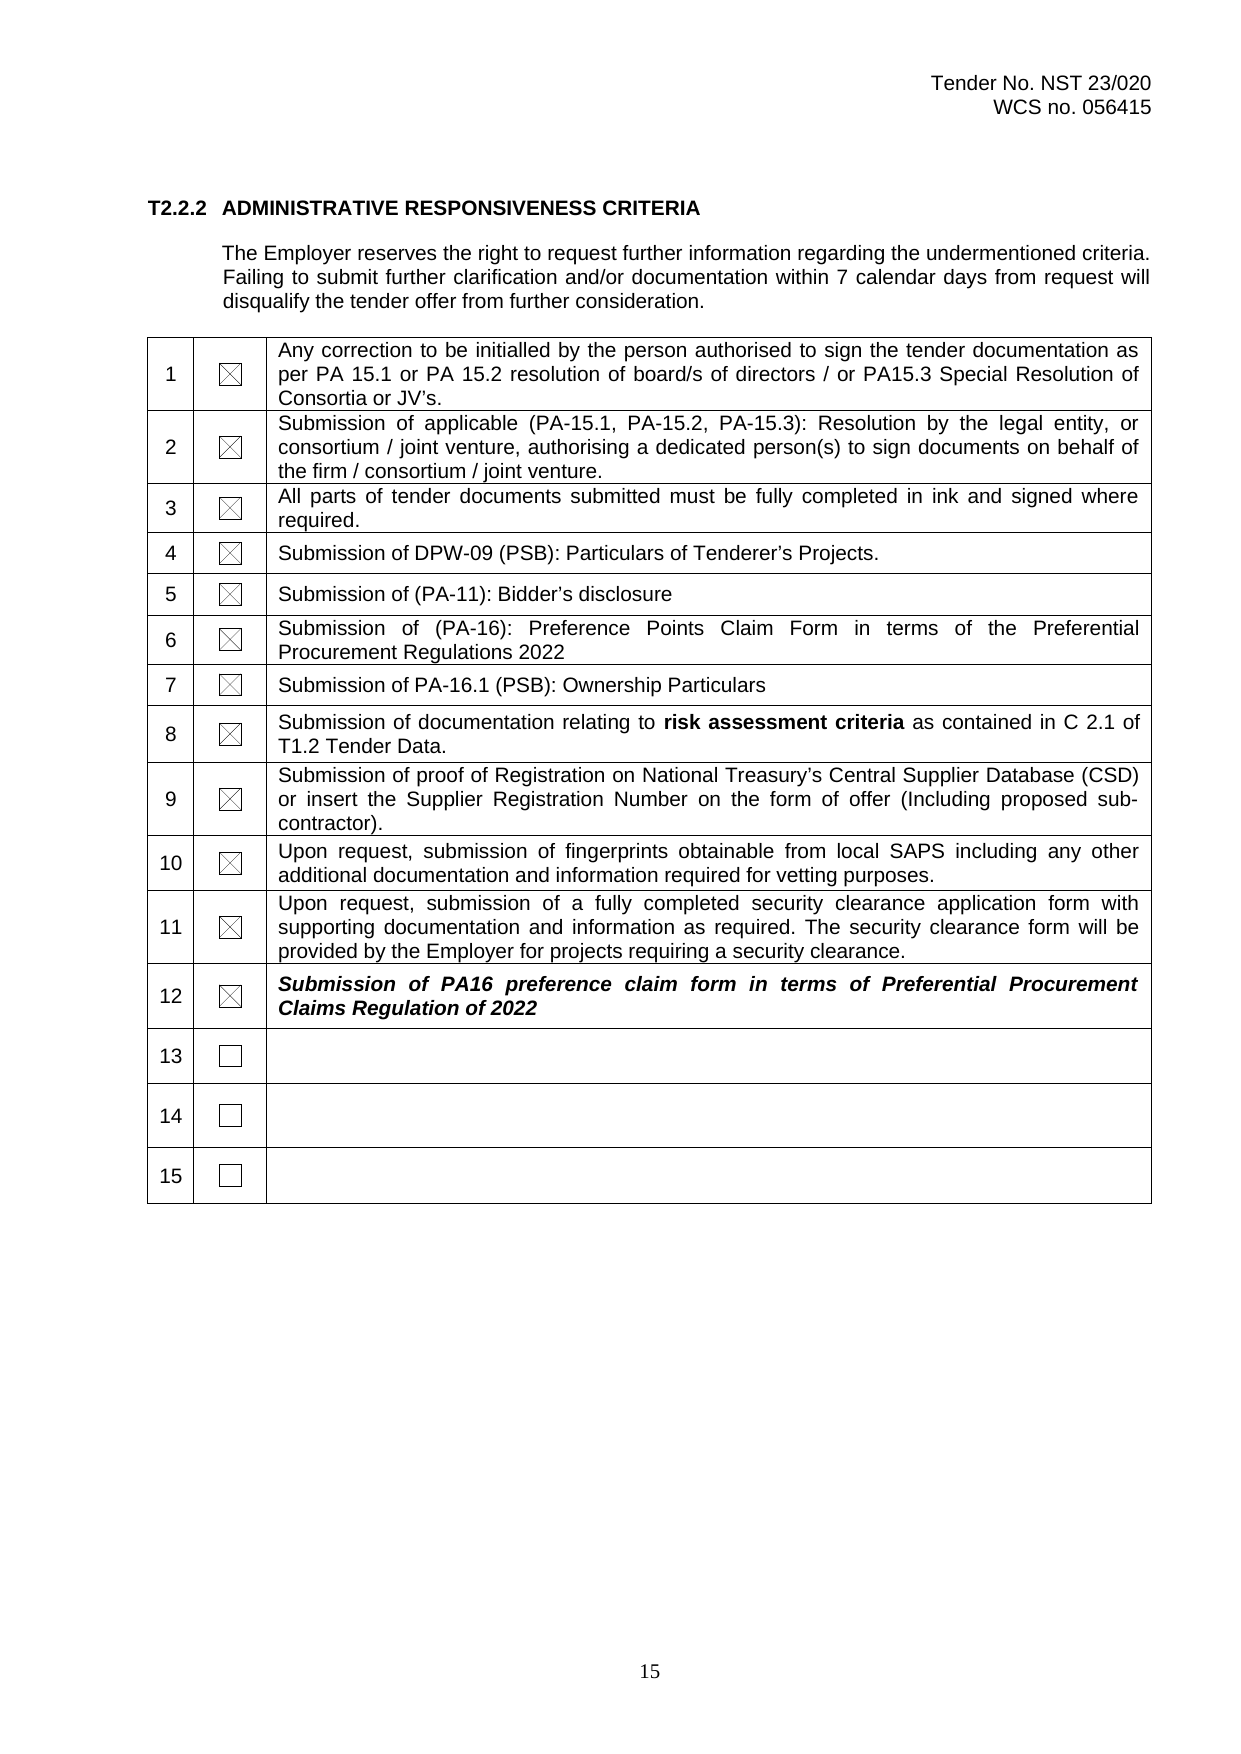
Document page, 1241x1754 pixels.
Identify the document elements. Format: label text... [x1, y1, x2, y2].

table_cell [267, 1084, 1151, 1147]
table_cell [194, 763, 266, 835]
table_cell [194, 533, 266, 573]
table_cell Submission of documentation relating to risk assessment criteria as contained in C 2.1 of T1.2 Tender Data. [267, 706, 1151, 762]
table_cell [194, 891, 266, 963]
table_cell Upon request, submission of a fully completed security clearance application form with supporting documentation and information as required. The security clearance form will be provided by the Employer for projects requiring a security clearance. [267, 891, 1151, 963]
table_cell Submission of (PA-16): Preference Points Claim Form in terms of the Preferential Procurement Regulations 2022 [267, 616, 1151, 663]
table_cell 15 [148, 1148, 193, 1202]
table_cell 13 [148, 1029, 193, 1083]
table_cell [194, 706, 266, 762]
text T2.2.2 Administrative Responsiveness criteria [148, 196, 1152, 219]
table_header [194, 338, 266, 410]
table_cell 10 [148, 836, 193, 890]
table_header 1 [148, 338, 193, 410]
table_cell Submission of DPW-09 (PSB): Particulars of Tenderer’s Projects. [267, 533, 1151, 573]
table_cell All parts of tender documents submitted must be fully completed in ink and signed where required. [267, 484, 1151, 532]
table_cell 3 [148, 484, 193, 532]
table_cell [194, 964, 266, 1027]
table_cell [267, 1029, 1151, 1083]
table_cell [194, 1148, 266, 1202]
table_cell Submission of applicable (PA-15.1, PA-15.2, PA-15.3): Resolution by the legal entity, or consortium / joint venture, authorising a dedicated person(s) to sign documents on behalf of the firm / consortium / joint venture. [267, 411, 1151, 483]
table_cell 5 [148, 574, 193, 614]
table_cell [194, 665, 266, 705]
table_cell [267, 1148, 1151, 1202]
table_cell 12 [148, 964, 193, 1027]
table_cell [194, 1029, 266, 1083]
table_cell Submission of PA-16.1 (PSB): Ownership Particulars [267, 665, 1151, 705]
table_cell [194, 836, 266, 890]
table_cell 8 [148, 706, 193, 762]
text The Employer reserves the right to request further information regarding the undermentioned criteria. Failing to submit further clarification and/or documentation within 7 calendar days from request will disqualify the tender offer from further consideration. [222, 241, 1152, 313]
table_cell 7 [148, 665, 193, 705]
table_cell Submission of PA16 preference claim form in terms of Preferential Procurement Claims Regulation of 2022 [267, 964, 1151, 1027]
table_cell 2 [148, 411, 193, 483]
table_cell [194, 484, 266, 532]
table_cell Upon request, submission of fingerprints obtainable from local SAPS including any other additional documentation and information required for vetting purposes. [267, 836, 1151, 890]
table_cell [194, 1084, 266, 1147]
table_cell Submission of proof of Registration on National Treasury’s Central Supplier Database (CSD) or insert the Supplier Registration Number on the form of offer (Including proposed sub-contractor). [267, 763, 1151, 835]
table_cell 9 [148, 763, 193, 835]
table_header Any correction to be initialled by the person authorised to sign the tender documentation as per PA 15.1 or PA 15.2 resolution of board/s of directors / or PA15.3 Special Resolution of Consortia or JV’s. [267, 338, 1151, 410]
table_cell [194, 616, 266, 663]
table_cell [194, 411, 266, 483]
table_cell 6 [148, 616, 193, 663]
table_cell [194, 574, 266, 614]
table_cell 14 [148, 1084, 193, 1147]
table_cell Submission of (PA-11): Bidder’s disclosure [267, 574, 1151, 614]
table_cell 11 [148, 891, 193, 963]
table_cell 4 [148, 533, 193, 573]
